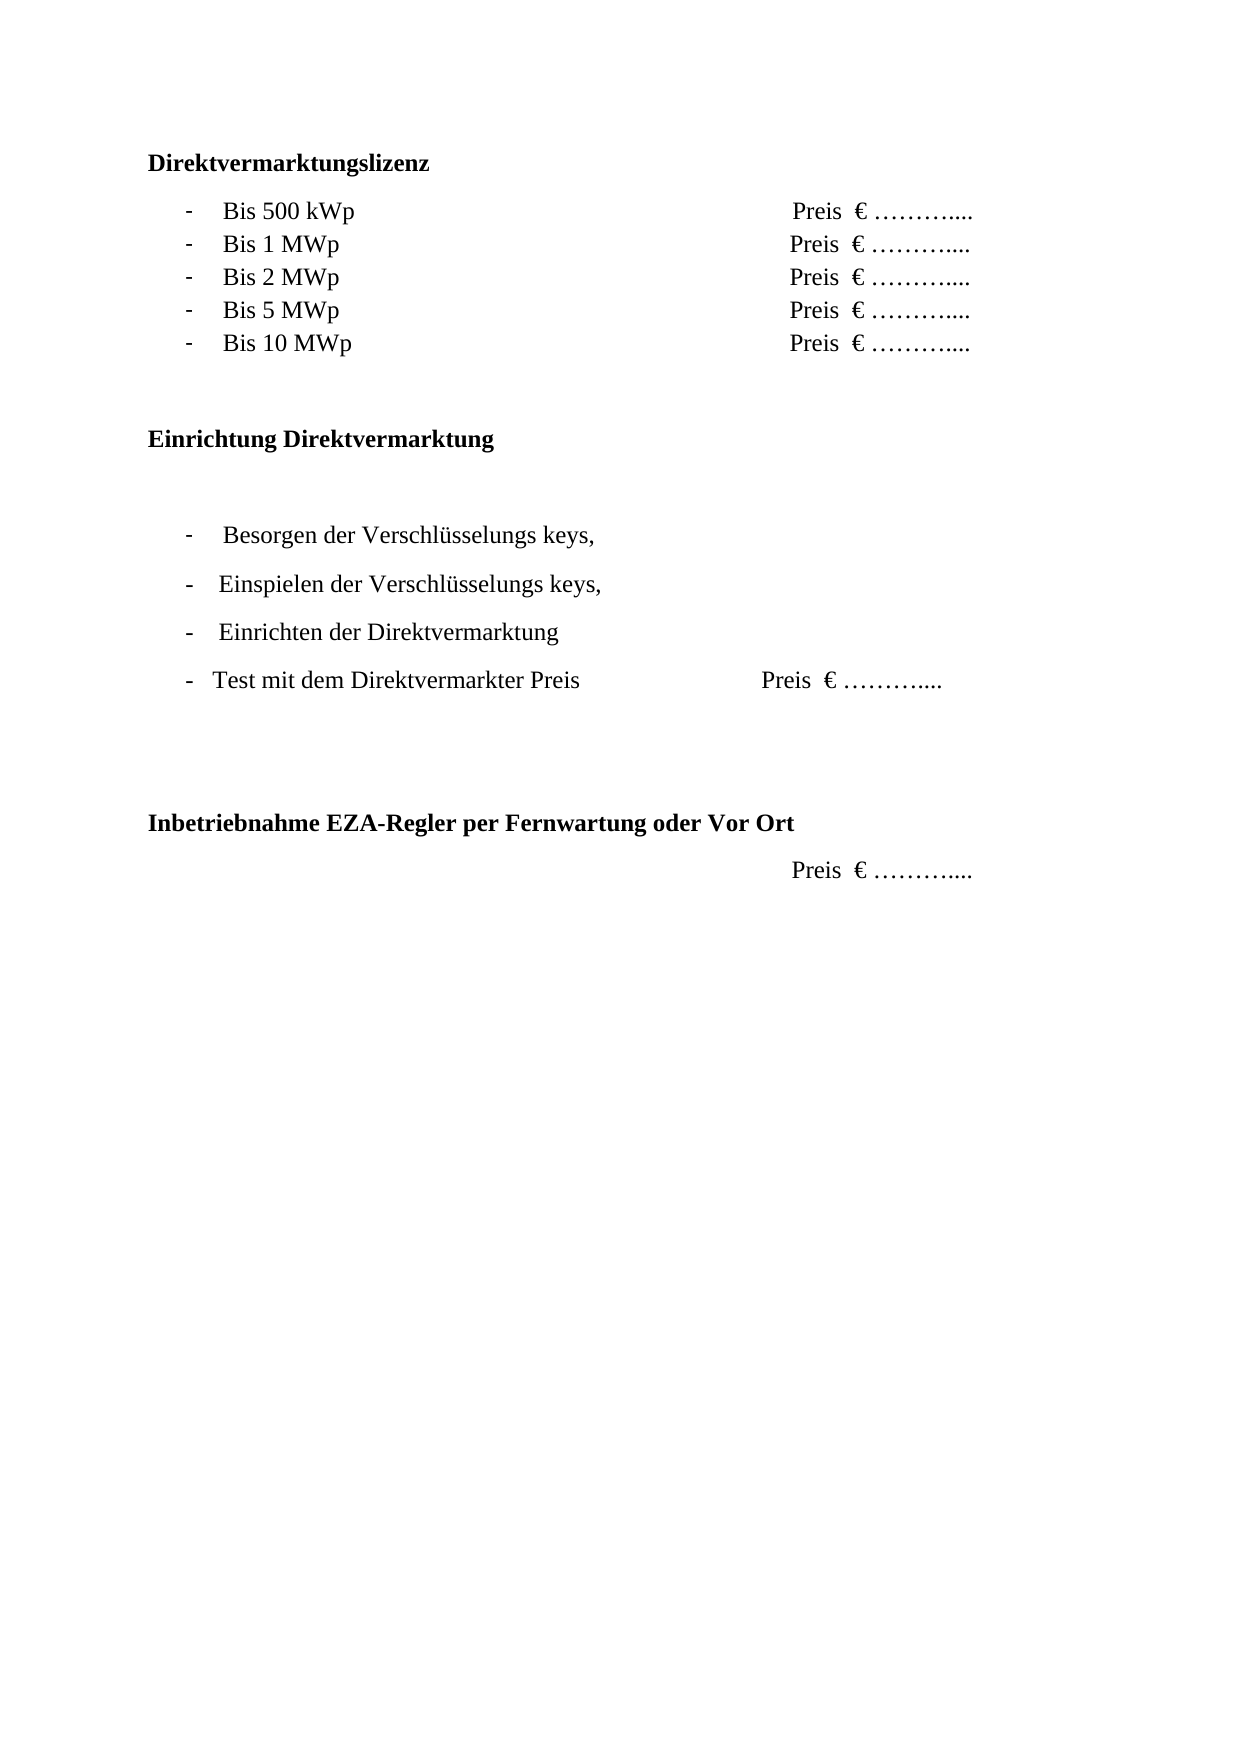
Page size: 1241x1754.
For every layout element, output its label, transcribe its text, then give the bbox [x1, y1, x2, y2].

list Bis 500 kWp Preis € ……….... [185, 195, 1093, 226]
list Besorgen der Verschlüsselungs keys, [185, 520, 1093, 550]
text - Einrichten der Direktvermarktung [148, 617, 1093, 646]
text - Test mit dem Direktvermarkter Preis Preis € ……….... [148, 665, 1093, 693]
text Inbetriebnahme EZA-Regler per Fernwartung oder Vor Ort [148, 808, 1093, 837]
list Preis € ……….... [223, 856, 1093, 884]
list Bis 1 MWp Preis € ……….... [185, 228, 1093, 259]
list Bis 2 MWp Preis € ……….... [185, 261, 1093, 292]
list Bis 5 MWp Preis € ……….... [185, 294, 1093, 324]
list Bis 10 MWp Preis € ……….... [185, 327, 1093, 357]
text Direktvermarktungslizenz [148, 148, 1093, 176]
text - Einspielen der Verschlüsselungs keys, [148, 569, 1093, 598]
text Einrichtung Direktvermarktung [148, 424, 1093, 453]
